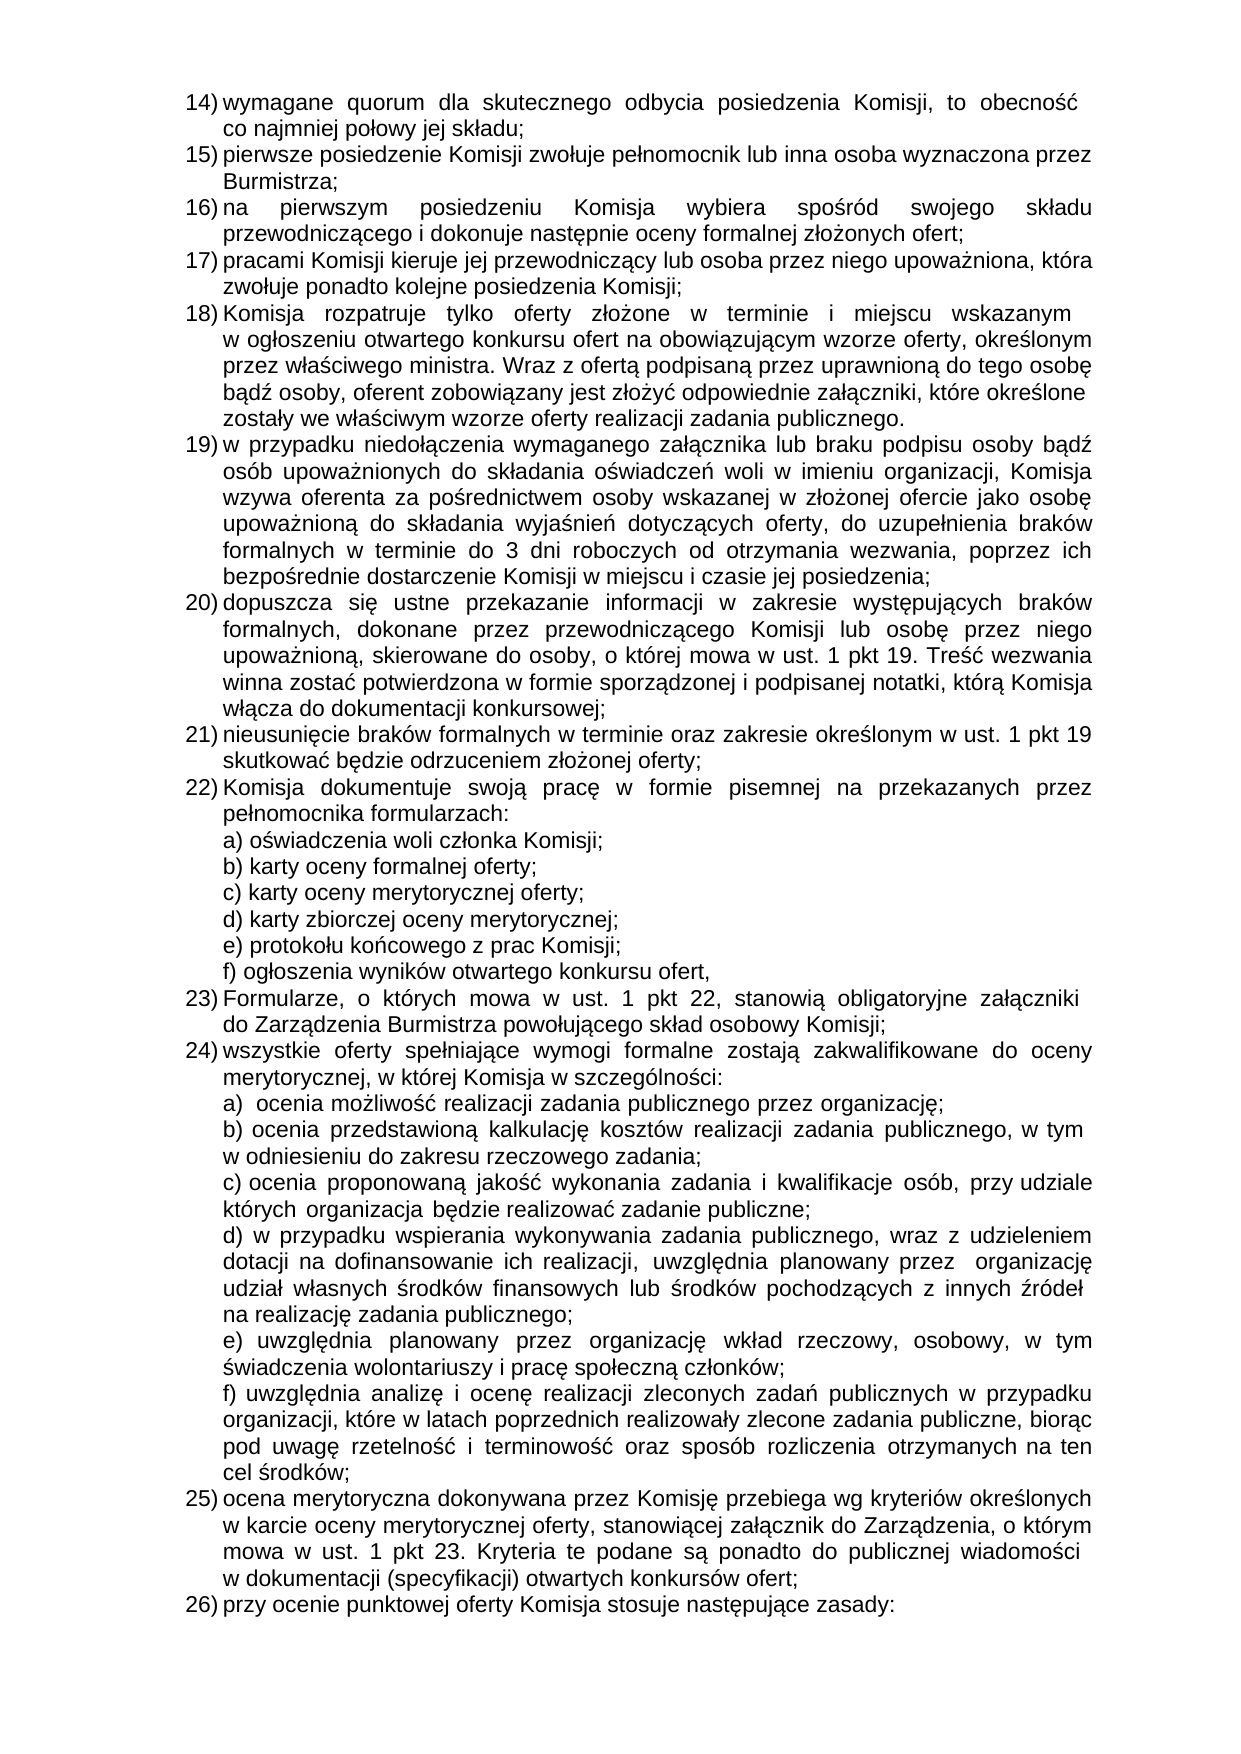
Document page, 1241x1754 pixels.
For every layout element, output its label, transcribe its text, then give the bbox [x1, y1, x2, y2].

list ocena merytoryczna dokonywana przez Komisję przebiega wg kryteriów określonych w karcie oceny merytorycznej oferty, stanowiącej załącznik do Zarządzenia, o którym mowa w ust. 1 pkt 23. Kryteria te podane są ponadto do publicznej wiadomości w dokumentacji (specyfikacji) otwartych konkursów ofert; [185, 1485, 1093, 1591]
list przy ocenie punktowej oferty Komisja stosuje następujące zasady: [185, 1591, 1093, 1617]
list pracami Komisji kieruje jej przewodniczący lub osoba przez niego upoważniona, która zwołuje ponadto kolejne posiedzenia Komisji; [185, 247, 1093, 299]
list c) ocenia proponowaną jakość wykonania zadania i kwalifikacje osób, przy udziale których organizacja będzie realizować zadanie publiczne; [223, 1169, 1093, 1222]
list w przypadku niedołączenia wymaganego załącznika lub braku podpisu osoby bądź osób upoważnionych do składania oświadczeń woli w imieniu organizacji, Komisja wzywa oferenta za pośrednictwem osoby wskazanej w złożonej ofercie jako osobę upoważnioną do składania wyjaśnień dotyczących oferty, do uzupełnienia braków formalnych w terminie do 3 dni roboczych od otrzymania wezwania, poprzez ich bezpośrednie dostarczenie Komisji w miejscu i czasie jej posiedzenia; [185, 431, 1093, 589]
list e) protokołu końcowego z prac Komisji; [223, 932, 1093, 958]
list b) karty oceny formalnej oferty; [223, 853, 1093, 879]
list f) ogłoszenia wyników otwartego konkursu ofert, [223, 958, 1093, 985]
list pierwsze posiedzenie Komisji zwołuje pełnomocnik lub inna osoba wyznaczona przez Burmistrza; [185, 141, 1093, 194]
list f) uwzględnia analizę i ocenę realizacji zleconych zadań publicznych w przypadku organizacji, które w latach poprzednich realizowały zlecone zadania publiczne, biorąc pod uwagę rzetelność i terminowość oraz sposób rozliczenia otrzymanych na ten cel środków; [223, 1380, 1093, 1485]
list Komisja rozpatruje tylko oferty złożone w terminie i miejscu wskazanym w ogłoszeniu otwartego konkursu ofert na obowiązującym wzorze oferty, określonym przez właściwego ministra. Wraz z ofertą podpisaną przez uprawnioną do tego osobę bądź osoby, oferent zobowiązany jest złożyć odpowiednie załączniki, które określone zostały we właściwym wzorze oferty realizacji zadania publicznego. [185, 299, 1093, 431]
list nieusunięcie braków formalnych w terminie oraz zakresie określonym w ust. 1 pkt 19 skutkować będzie odrzuceniem złożonej oferty; [185, 721, 1093, 774]
list e) uwzględnia planowany przez organizację wkład rzeczowy, osobowy, w tym świadczenia wolontariuszy i pracę społeczną członków; [223, 1327, 1093, 1380]
list Komisja dokumentuje swoją pracę w formie pisemnej na przekazanych przez pełnomocnika formularzach: [185, 774, 1093, 827]
list d) karty zbiorczej oceny merytorycznej; [223, 906, 1093, 932]
list wszystkie oferty spełniające wymogi formalne zostają zakwalifikowane do oceny merytorycznej, w której Komisja w szczególności: [185, 1037, 1093, 1090]
list dopuszcza się ustne przekazanie informacji w zakresie występujących braków formalnych, dokonane przez przewodniczącego Komisji lub osobę przez niego upoważnioną, skierowane do osoby, o której mowa w ust. 1 pkt 19. Treść wezwania winna zostać potwierdzona w formie sporządzonej i podpisanej notatki, którą Komisja włącza do dokumentacji konkursowej; [185, 589, 1093, 721]
list a) ocenia możliwość realizacji zadania publicznego przez organizację; [223, 1090, 1093, 1116]
list na pierwszym posiedzeniu Komisja wybiera spośród swojego składu przewodniczącego i dokonuje następnie oceny formalnej złożonych ofert; [185, 194, 1093, 247]
list c) karty oceny merytorycznej oferty; [223, 879, 1093, 906]
list b) ocenia przedstawioną kalkulację kosztów realizacji zadania publicznego, w tym w odniesieniu do zakresu rzeczowego zadania; [223, 1116, 1093, 1169]
list wymagane quorum dla skutecznego odbycia posiedzenia Komisji, to obecność co najmniej połowy jej składu; [185, 89, 1093, 141]
list d) w przypadku wspierania wykonywania zadania publicznego, wraz z udzieleniem dotacji na dofinansowanie ich realizacji, uwzględnia planowany przez organizację udział własnych środków finansowych lub środków pochodzących z innych źródeł na realizację zadania publicznego; [223, 1222, 1093, 1327]
list Formularze, o których mowa w ust. 1 pkt 22, stanowią obligatoryjne załączniki do Zarządzenia Burmistrza powołującego skład osobowy Komisji; [185, 985, 1093, 1037]
list a) oświadczenia woli członka Komisji; [223, 827, 1093, 853]
